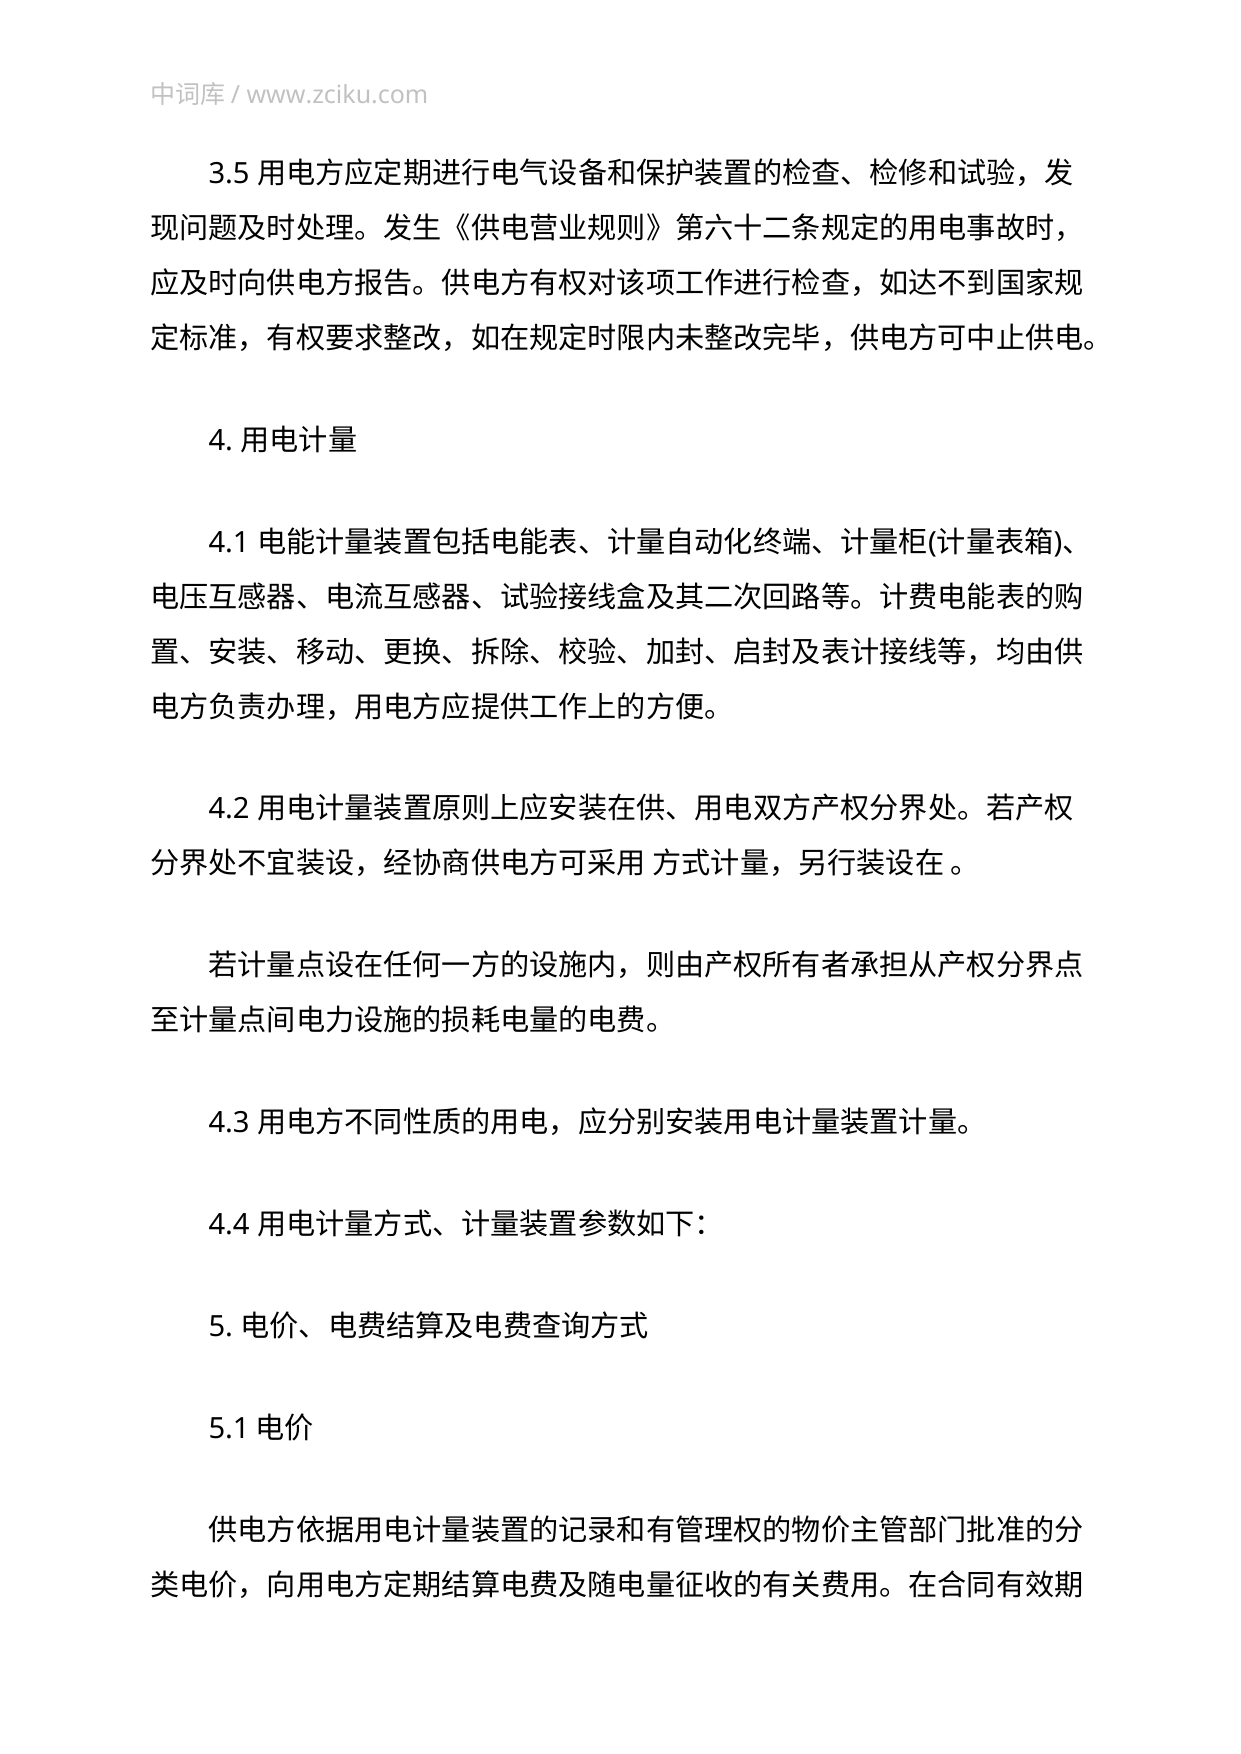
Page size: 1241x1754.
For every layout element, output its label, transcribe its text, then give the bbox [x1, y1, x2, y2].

text 3.5 用电方应定期进行电气设备和保护装置的检查、检修和试验，发现问题及时处理。发生《供电营业规则》第六十二条规定的用电事故时，应及时向供电方报告。供电方有权对该项工作进行检查，如达不到国家规定标准，有权要求整改，如在规定时限内未整改完毕，供电方可中止供电。 [150, 150, 1090, 357]
text 5. 电价、电费结算及电费查询方式 [150, 1302, 1090, 1345]
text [150, 1506, 1090, 1604]
text 4.3 用电方不同性质的用电，应分别安装用电计量装置计量。 [150, 1098, 1090, 1141]
text 4. 用电计量 [150, 417, 1090, 459]
text 4.4 用电计量方式、计量装置参数如下： [150, 1201, 1090, 1243]
text 若计量点设在任何一方的设施内，则由产权所有者承担从产权分界点至计量点间电力设施的损耗电量的电费。 [150, 942, 1090, 1039]
text 5.1电价 [150, 1404, 1090, 1447]
text 4.2 用电计量装置原则上应安装在供、用电双方产权分界处。若产权分界处不宜装设，经协商供电方可采用 方式计量，另行装设在 。 [150, 785, 1090, 882]
text 4.1 电能计量装置包括电能表、计量自动化终端、计量柜(计量表箱)、电压互感器、电流互感器、试验接线盒及其二次回路等。计费电能表的购置、安装、移动、更换、拆除、校验、加封、启封及表计接线等，均由供电方负责办理，用电方应提供工作上的方便。 [150, 518, 1090, 726]
